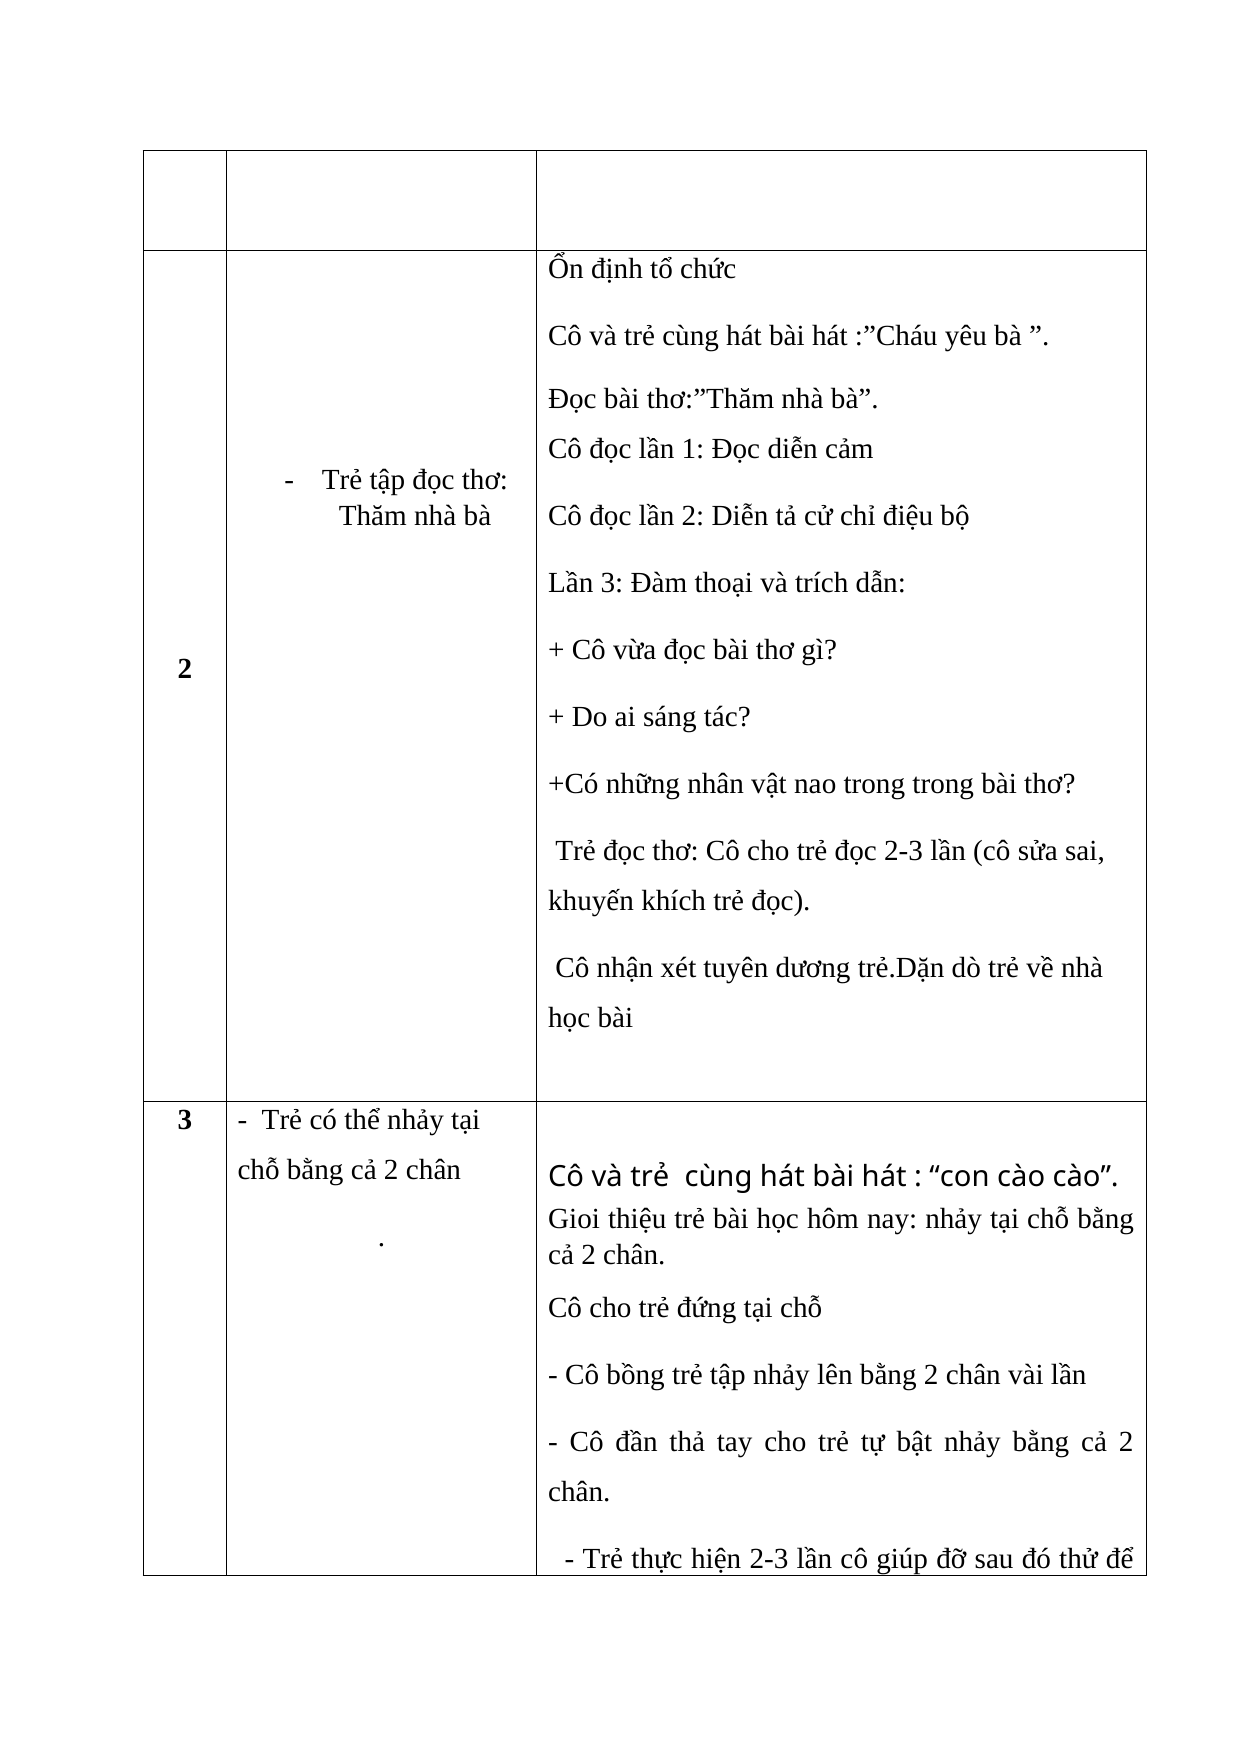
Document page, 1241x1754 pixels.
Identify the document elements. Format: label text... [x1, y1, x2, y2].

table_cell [227, 151, 536, 250]
table_cell Trẻ tập đọc thơ: Thăm nhà bà [227, 251, 536, 1101]
table_cell 2 [144, 251, 226, 1101]
table_cell Ổn định tổ chức Cô và trẻ cùng hát bài hát :”Cháu yêu bà ”. Đọc bài thơ:”Thăm nhà bà”. Cô đọc lần 1: Đọc diễn cảm Cô đọc lần 2: Diễn tả cử chỉ điệu bộ Lần 3: Đàm thoại và trích dẫn: + Cô vừa đọc bài thơ gì? + Do ai sáng tác? +Có những nhân vật nao trong trong bài thơ? Trẻ đọc thơ: Cô cho trẻ đọc 2-3 lần (cô sửa sai, khuyến khích trẻ đọc). Cô nhận xét tuyên dương trẻ.Dặn dò trẻ về nhà học bài [537, 251, 1146, 1101]
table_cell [537, 151, 1146, 250]
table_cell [537, 1102, 1146, 1574]
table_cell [227, 1102, 536, 1574]
table_cell 3 [144, 1102, 226, 1574]
table_cell 1 [144, 151, 226, 250]
